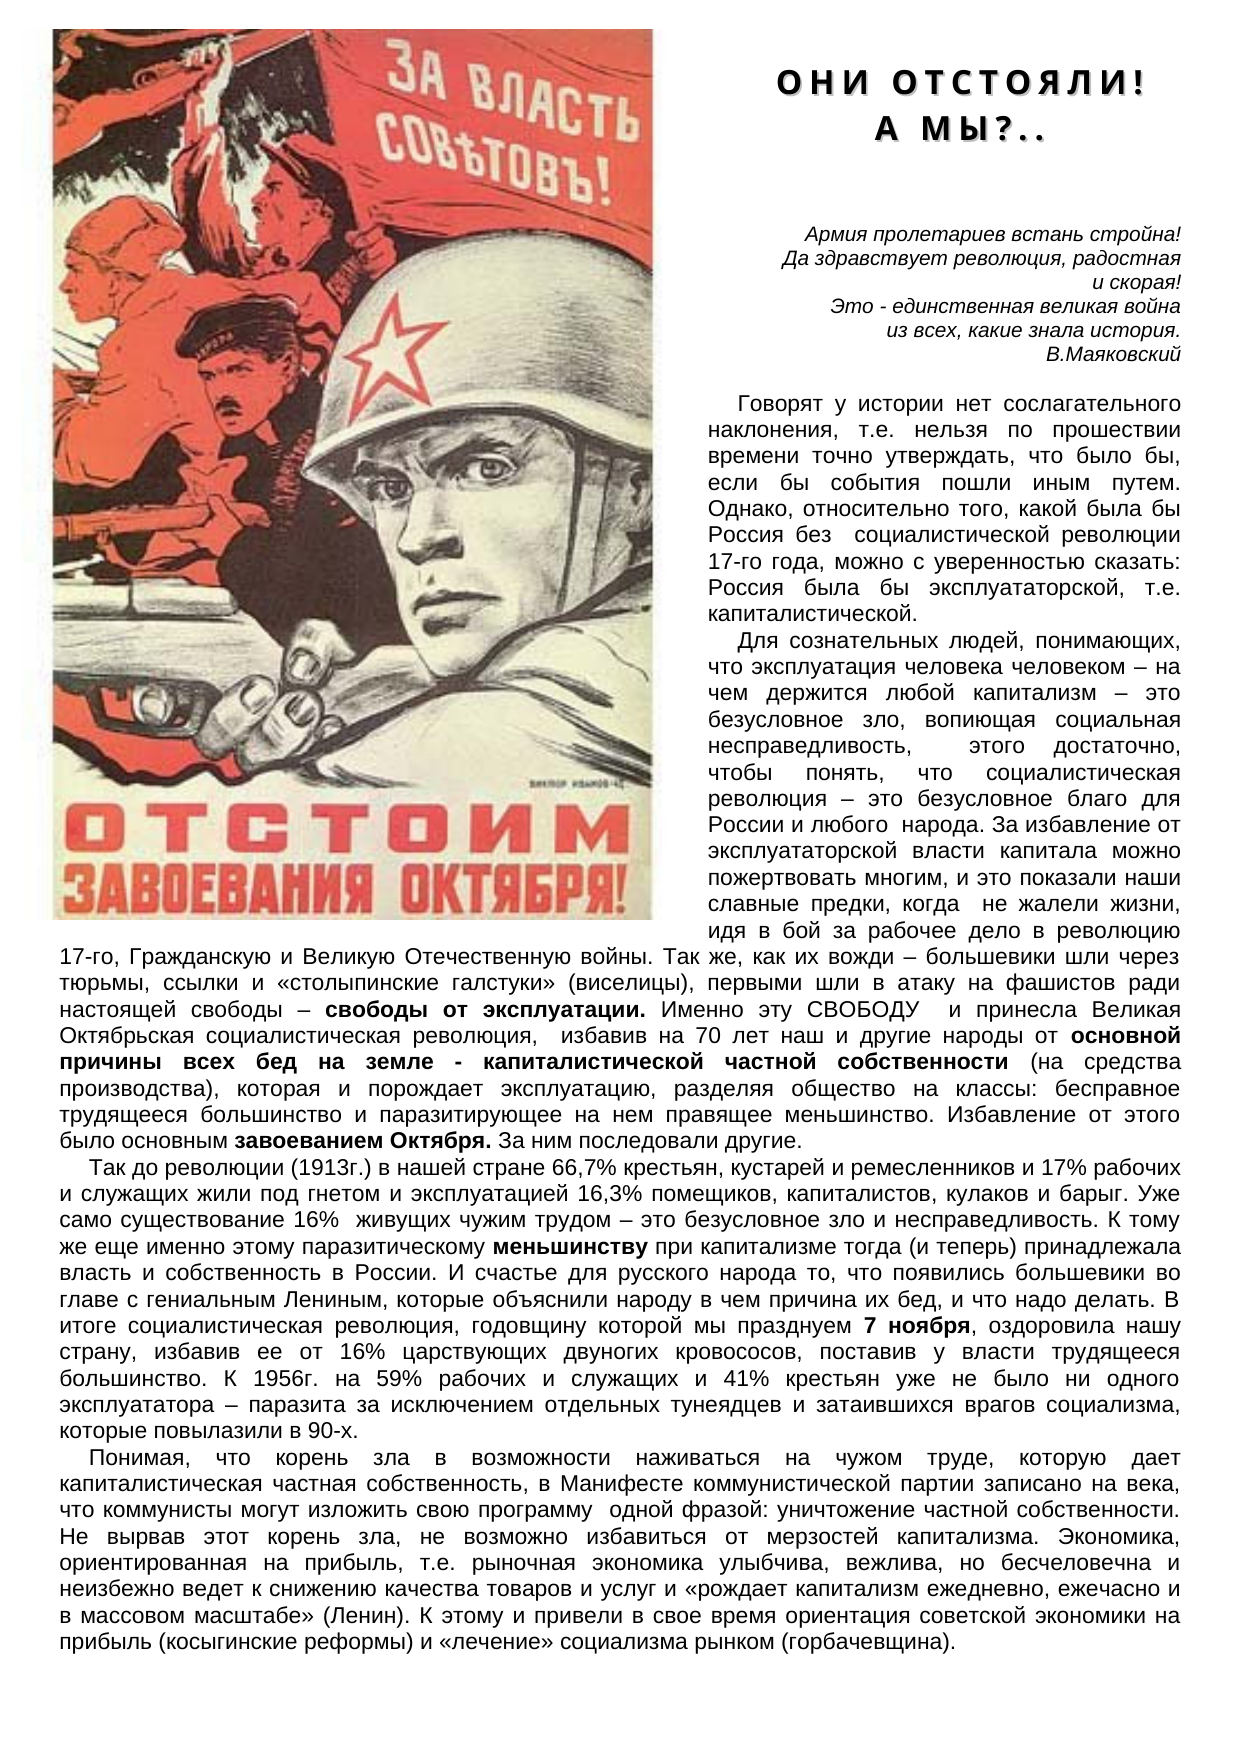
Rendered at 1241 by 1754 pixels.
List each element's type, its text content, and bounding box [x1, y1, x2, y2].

text В.Маяковский [689, 342, 1181, 366]
text Понимая, что корень зла в возможности наживаться на чужом труде, которую дает капиталистическая частная собственность, в Манифесте коммунистической партии записано на века, что коммунисты могут изложить свою программу одной фразой: уничтожение частной собственности. Не вырвав этот корень зла, не возможно избавиться от мерзостей капитализма. Экономика, ориентированная на прибыль, т.е. рыночная экономика улыбчива, вежлива, но бесчеловечна и неизбежно ведет к снижению качества товаров и услуг и «рождает капитализм ежедневно, ежечасно и в массовом масштабе» (Ленин). К этому и привели в свое время ориентация советской экономики на прибыль (косыгинские реформы) и «лечение» социализма рынком (горбачевщина). [59, 1444, 1181, 1654]
text ОНИ ОТСТОЯЛИ! [689, 59, 1181, 104]
text А МЫ?.. [689, 104, 1181, 150]
text из всех, какие знала история. [689, 318, 1181, 342]
text Да здравствует революция, радостная и скорая! [689, 246, 1181, 294]
picture [20, 29, 689, 920]
text Для сознательных людей, понимающих, что эксплуатация человека человеком – на чем держится любой капитализм – это безусловное зло, вопиющая социальная несправедливость, этого достаточно, чтобы понять, что социалистическая революция – это безусловное благо для России и любого народа. За избавление от эксплуататорской власти капитала можно пожертвовать многим, и это показали наши славные предки, когда не жалели жизни, идя в бой за рабочее дело в революцию 17-го, Гражданскую и Великую Отечественную войны. Так же, как их вожди – большевики шли через тюрьмы, ссылки и «столыпинские галстуки» (виселицы), первыми шли в атаку на фашистов ради настоящей свободы – свободы от эксплуатации. Именно эту СВОБОДУ и принесла Великая Октябрьская социалистическая революция, избавив на 70 лет наш и другие народы от основной причины всех бед на земле - капиталистической частной собственности (на средства производства), которая и порождает эксплуатацию, разделяя общество на классы: бесправное трудящееся большинство и паразитирующее на нем правящее меньшинство. Избавление от этого было основным завоеванием Октября. За ним последовали другие. [59, 627, 1181, 1154]
text Армия пролетариев встань стройна! [689, 222, 1181, 246]
text Это - единственная великая война [689, 294, 1181, 318]
text Говорят у истории нет сослагательного наклонения, т.е. нельзя по прошествии времени точно утверждать, что было бы, если бы события пошли иным путем. Однако, относительно того, какой была бы Россия без социалистической революции 17-го года, можно с уверенностью сказать: Россия была бы эксплуататорской, т.е. капиталистической. [689, 389, 1181, 627]
text Так до революции (1913г.) в нашей стране 66,7% крестьян, кустарей и ремесленников и 17% рабочих и служащих жили под гнетом и эксплуатацией 16,3% помещиков, капиталистов, кулаков и барыг. Уже само существование 16% живущих чужим трудом – это безусловное зло и несправедливость. К тому же еще именно этому паразитическому меньшинству при капитализме тогда (и теперь) принадлежала власть и собственность в России. И счастье для русского народа то, что появились большевики во главе с гениальным Лениным, которые объяснили народу в чем причина их бед, и что надо делать. В итоге социалистическая революция, годовщину которой мы празднуем 7 ноября, оздоровила нашу страну, избавив ее от 16% царствующих двуногих кровососов, поставив у власти трудящееся большинство. К 1956г. на 59% рабочих и служащих и 41% крестьян уже не было ни одного эксплуататора – паразита за исключением отдельных тунеядцев и затаившихся врагов социализма, которые повылазили в 90-х. [59, 1154, 1181, 1444]
